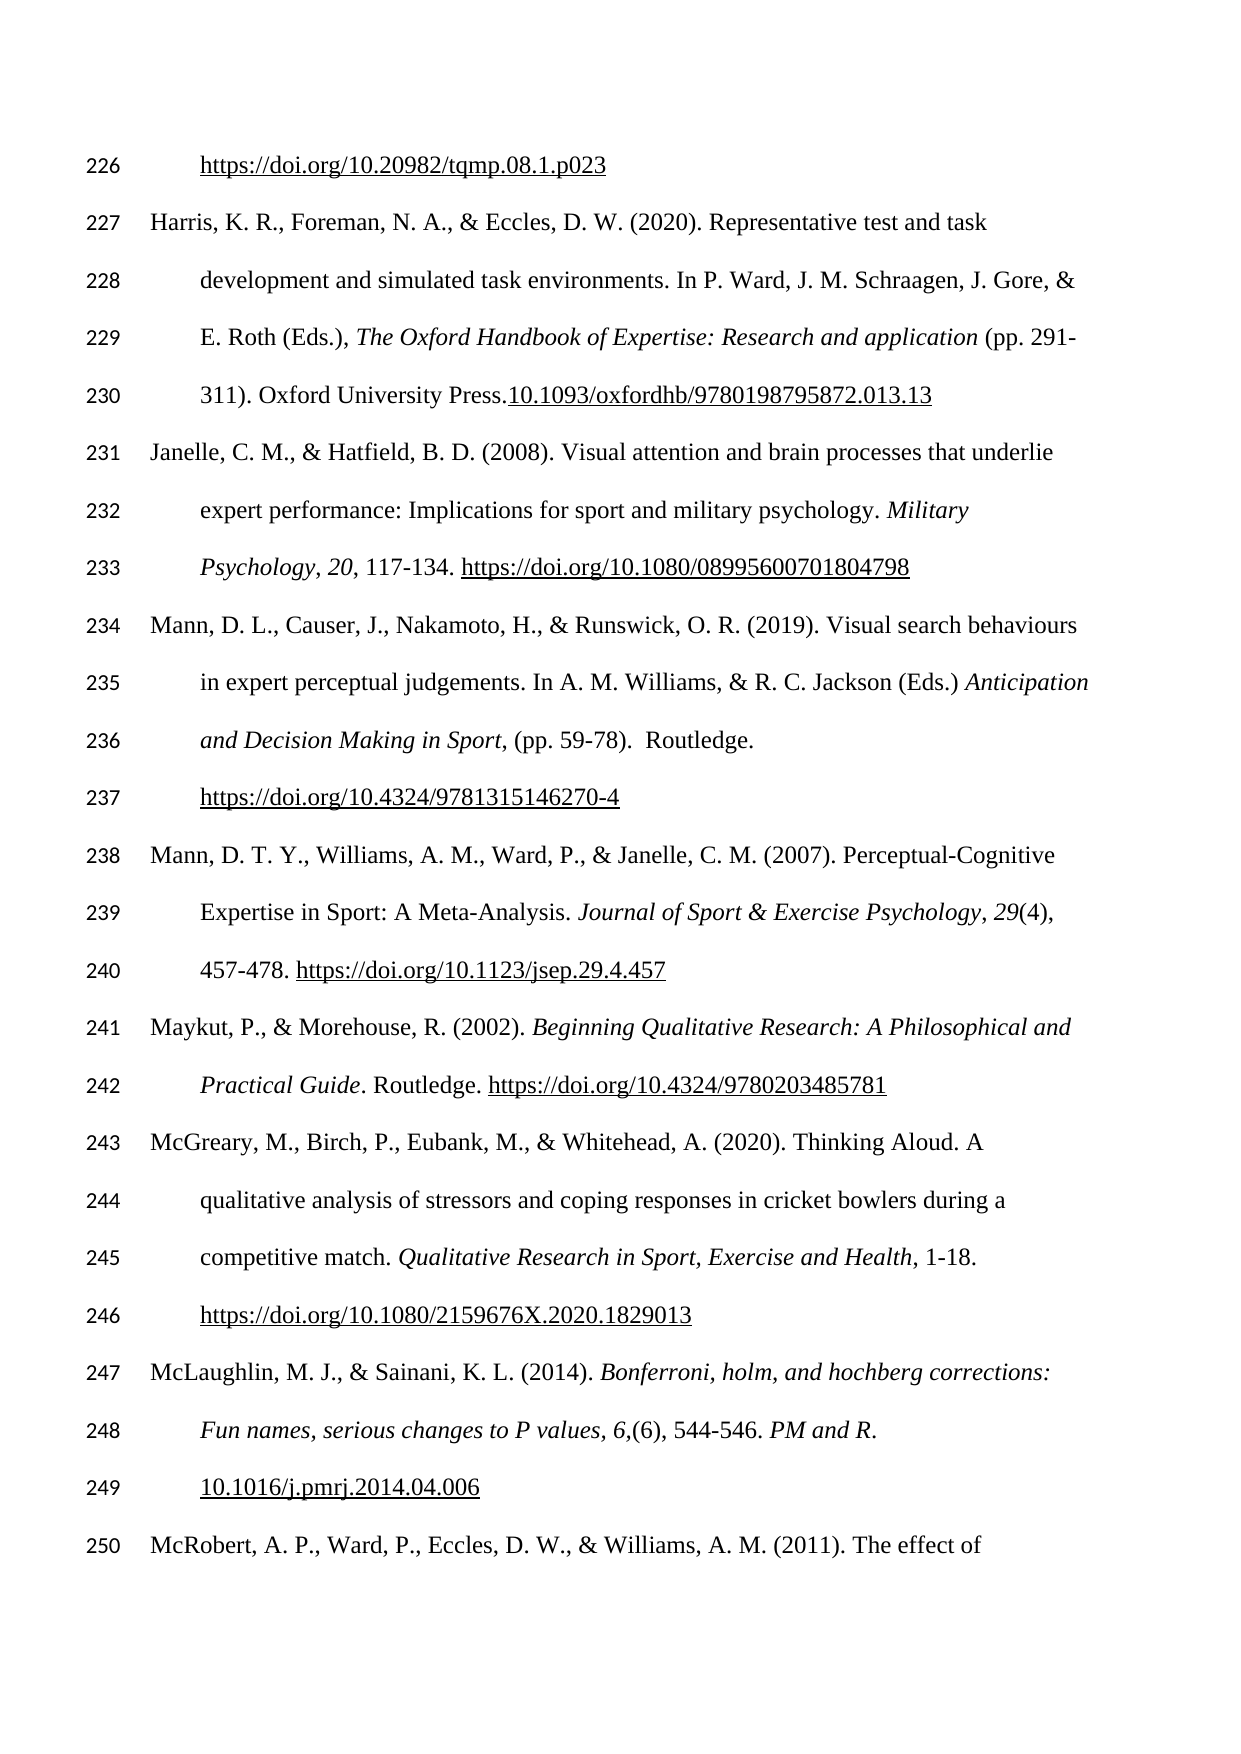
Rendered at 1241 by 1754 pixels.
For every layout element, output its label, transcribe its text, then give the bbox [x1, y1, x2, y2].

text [150, 1530, 1090, 1559]
text Mann, D. T. Y., Williams, A. M., Ward, P., & Janelle, C. M. (2007). Perceptual-Cognitive Expertise in Sport: A Meta-Analysis. Journal of Sport & Exercise Psychology, 29(4), 457-478. https://doi.org/10.1123/jsep.29.4.457 [150, 840, 1090, 984]
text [150, 150, 1090, 179]
text McGreary, M., Birch, P., Eubank, M., & Whitehead, A. (2020). Thinking Aloud. A qualitative analysis of stressors and coping responses in cricket bowlers during a competitive match. Qualitative Research in Sport, Exercise and Health, 1-18. https://doi.org/10.1080/2159676X.2020.1829013 [150, 1127, 1090, 1329]
text McLaughlin, M. J., & Sainani, K. L. (2014). Bonferroni, holm, and hochberg corrections: Fun names, serious changes to P values, 6,(6), 544-546. PM and R. 10.1016/j.pmrj.2014.04.006 [150, 1357, 1090, 1501]
text Maykut, P., & Morehouse, R. (2002). Beginning Qualitative Research: A Philosophical and Practical Guide. Routledge. https://doi.org/10.4324/9780203485781 [150, 1012, 1090, 1099]
text Mann, D. L., Causer, J., Nakamoto, H., & Runswick, O. R. (2019). Visual search behaviours in expert perceptual judgements. In A. M. Williams, & R. C. Jackson (Eds.) Anticipation and Decision Making in Sport, (pp. 59-78). Routledge. https://doi.org/10.4324/9781315146270-4 [150, 610, 1090, 811]
text Harris, K. R., Foreman, N. A., & Eccles, D. W. (2020). Representative test and task development and simulated task environments. In P. Ward, J. M. Schraagen, J. Gore, & E. Roth (Eds.), The Oxford Handbook of Expertise: Research and application (pp. 291-311). Oxford University Press.10.1093/oxfordhb/9780198795872.013.13 [150, 207, 1090, 409]
text Janelle, C. M., & Hatfield, B. D. (2008). Visual attention and brain processes that underlie expert performance: Implications for sport and military psychology. Military Psychology, 20, 117-134. https://doi.org/10.1080/08995600701804798 [150, 437, 1090, 581]
